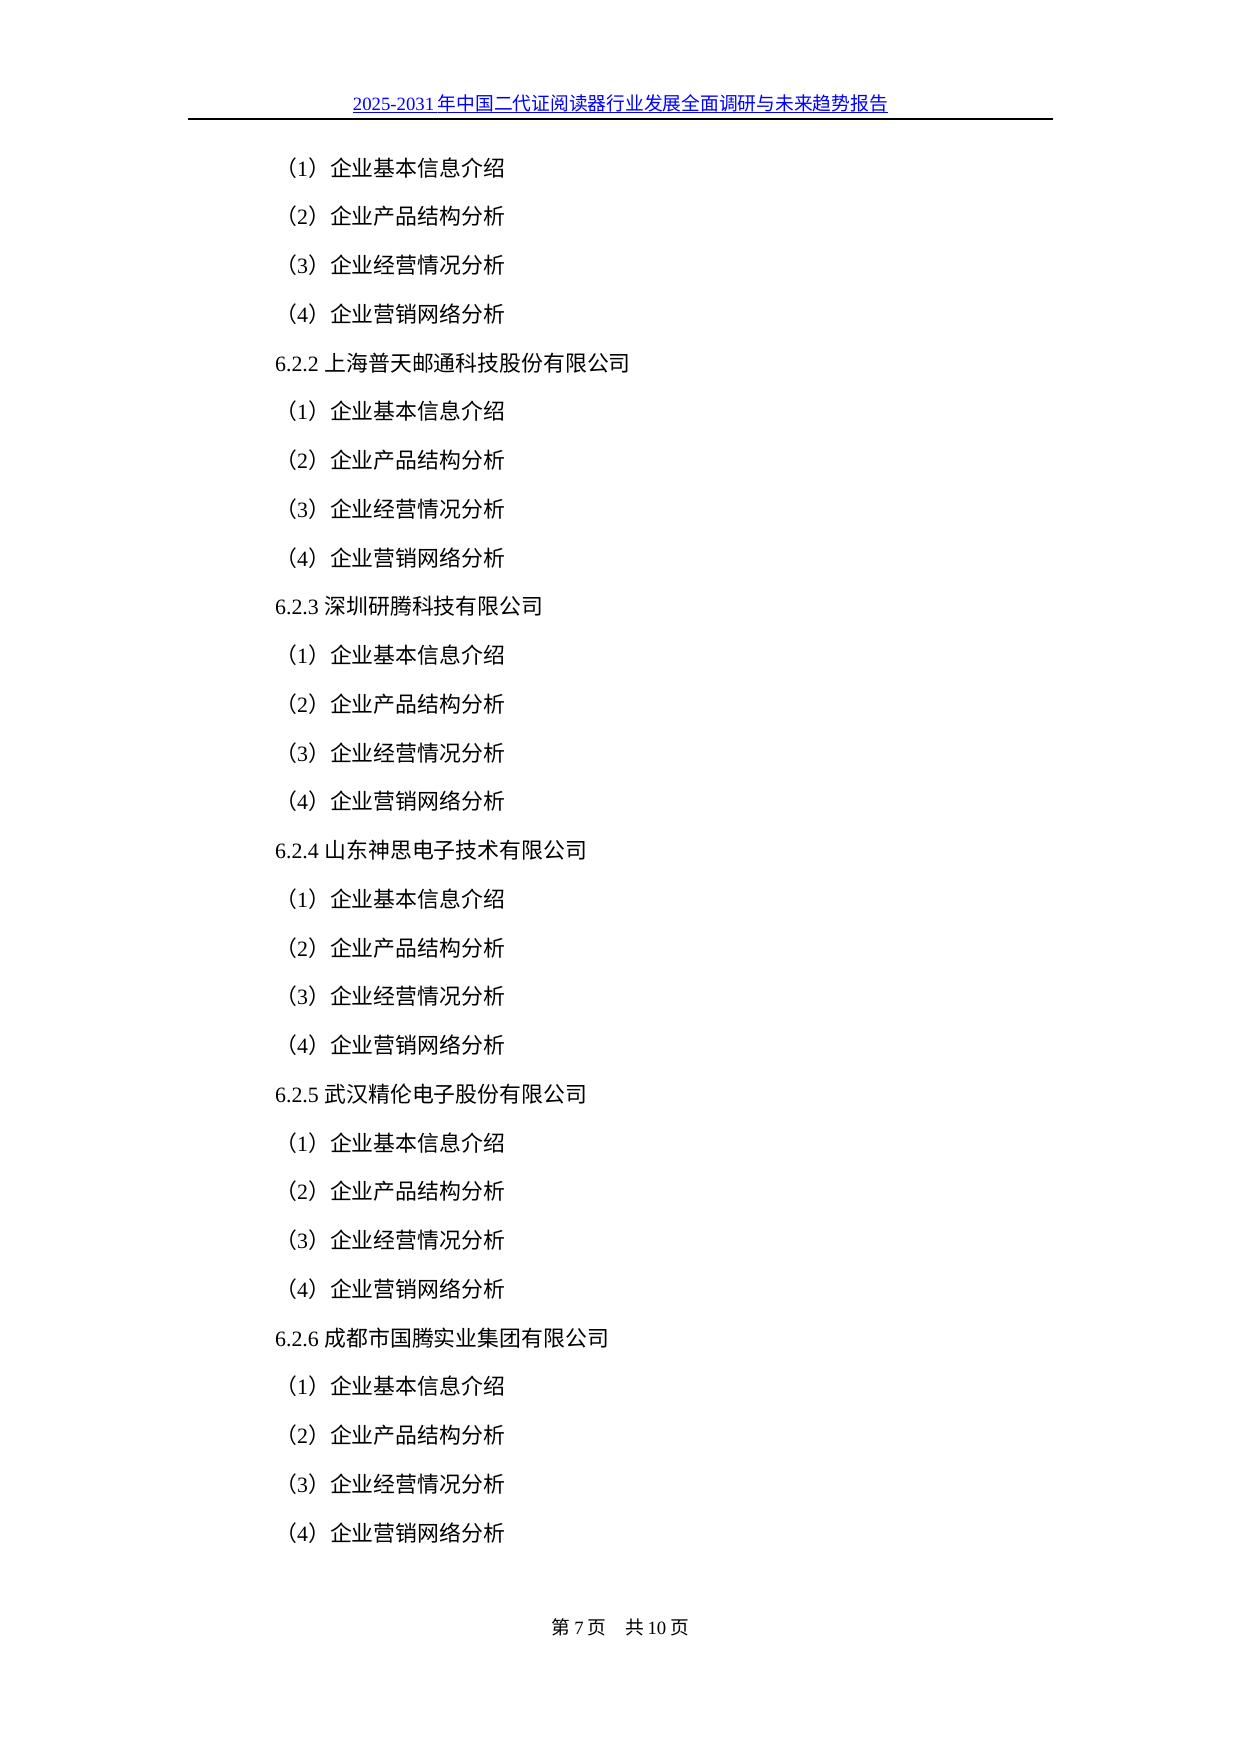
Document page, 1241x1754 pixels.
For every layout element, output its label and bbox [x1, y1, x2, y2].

text [187, 150, 1053, 1548]
